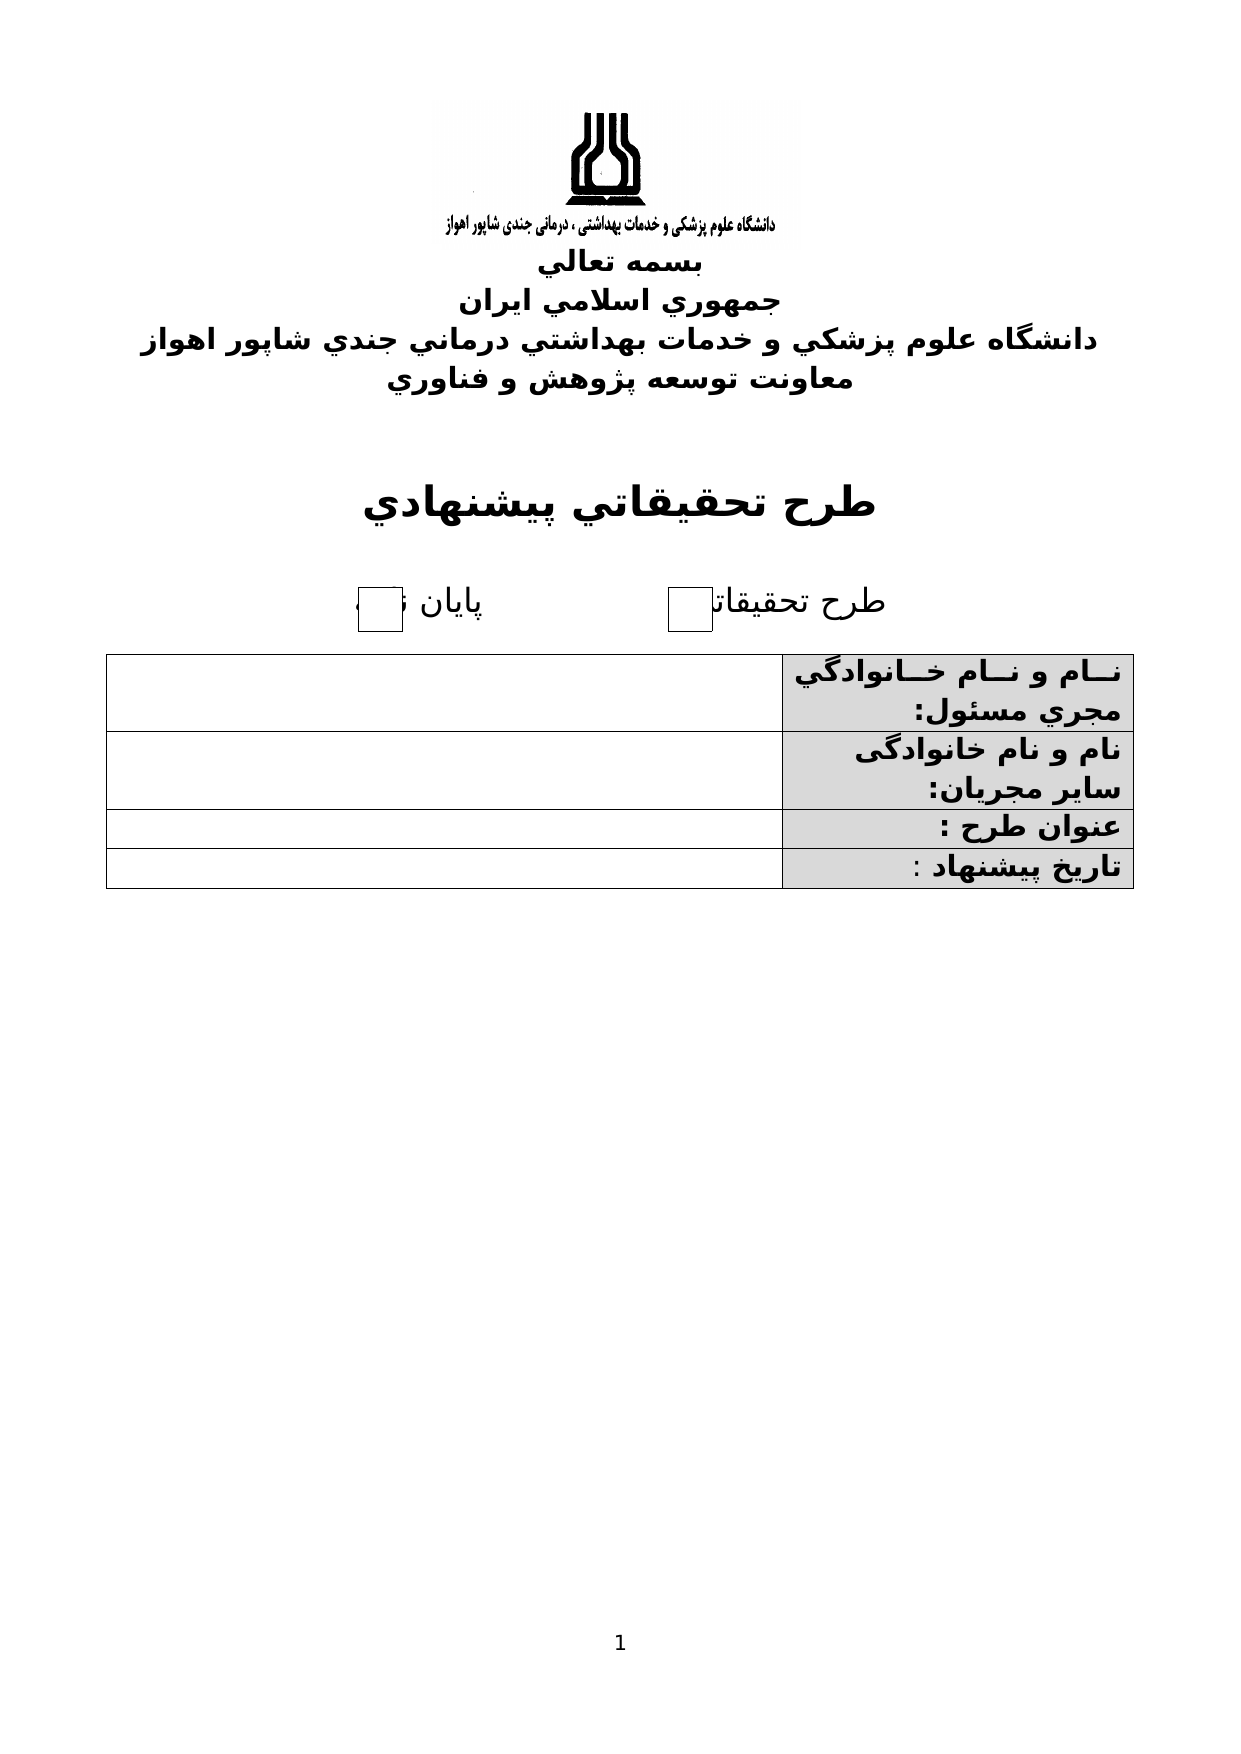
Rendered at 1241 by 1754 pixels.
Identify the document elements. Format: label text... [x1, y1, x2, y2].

table_cell نام و نام خانوادگی سایر مجریان: [783, 732, 1133, 809]
picture [431, 100, 802, 245]
subtitle معاونت توسعه پژوهش و فناوري [118, 362, 1122, 396]
text طرح تحقيقاتي پايان نامه [118, 582, 1122, 620]
table_header [107, 655, 782, 731]
table_header نام و نام خانوادگي مجري مسئول: [783, 655, 1133, 731]
subtitle جمهوري اسلامي ايران [118, 284, 1122, 318]
table_cell [107, 810, 782, 848]
title بسمه تعالي [118, 245, 1122, 279]
table_cell [107, 732, 782, 809]
subtitle طرح تحقيقاتي پيشنهادي [118, 478, 1122, 526]
text دانشگاه علوم پزشكي و خدمات بهداشتي درماني جندي شاپور اهواز [118, 323, 1122, 357]
table_cell [107, 849, 782, 888]
table_cell تاريخ پيشنهاد : [783, 849, 1133, 888]
table_cell عنوان طرح : [783, 810, 1133, 848]
